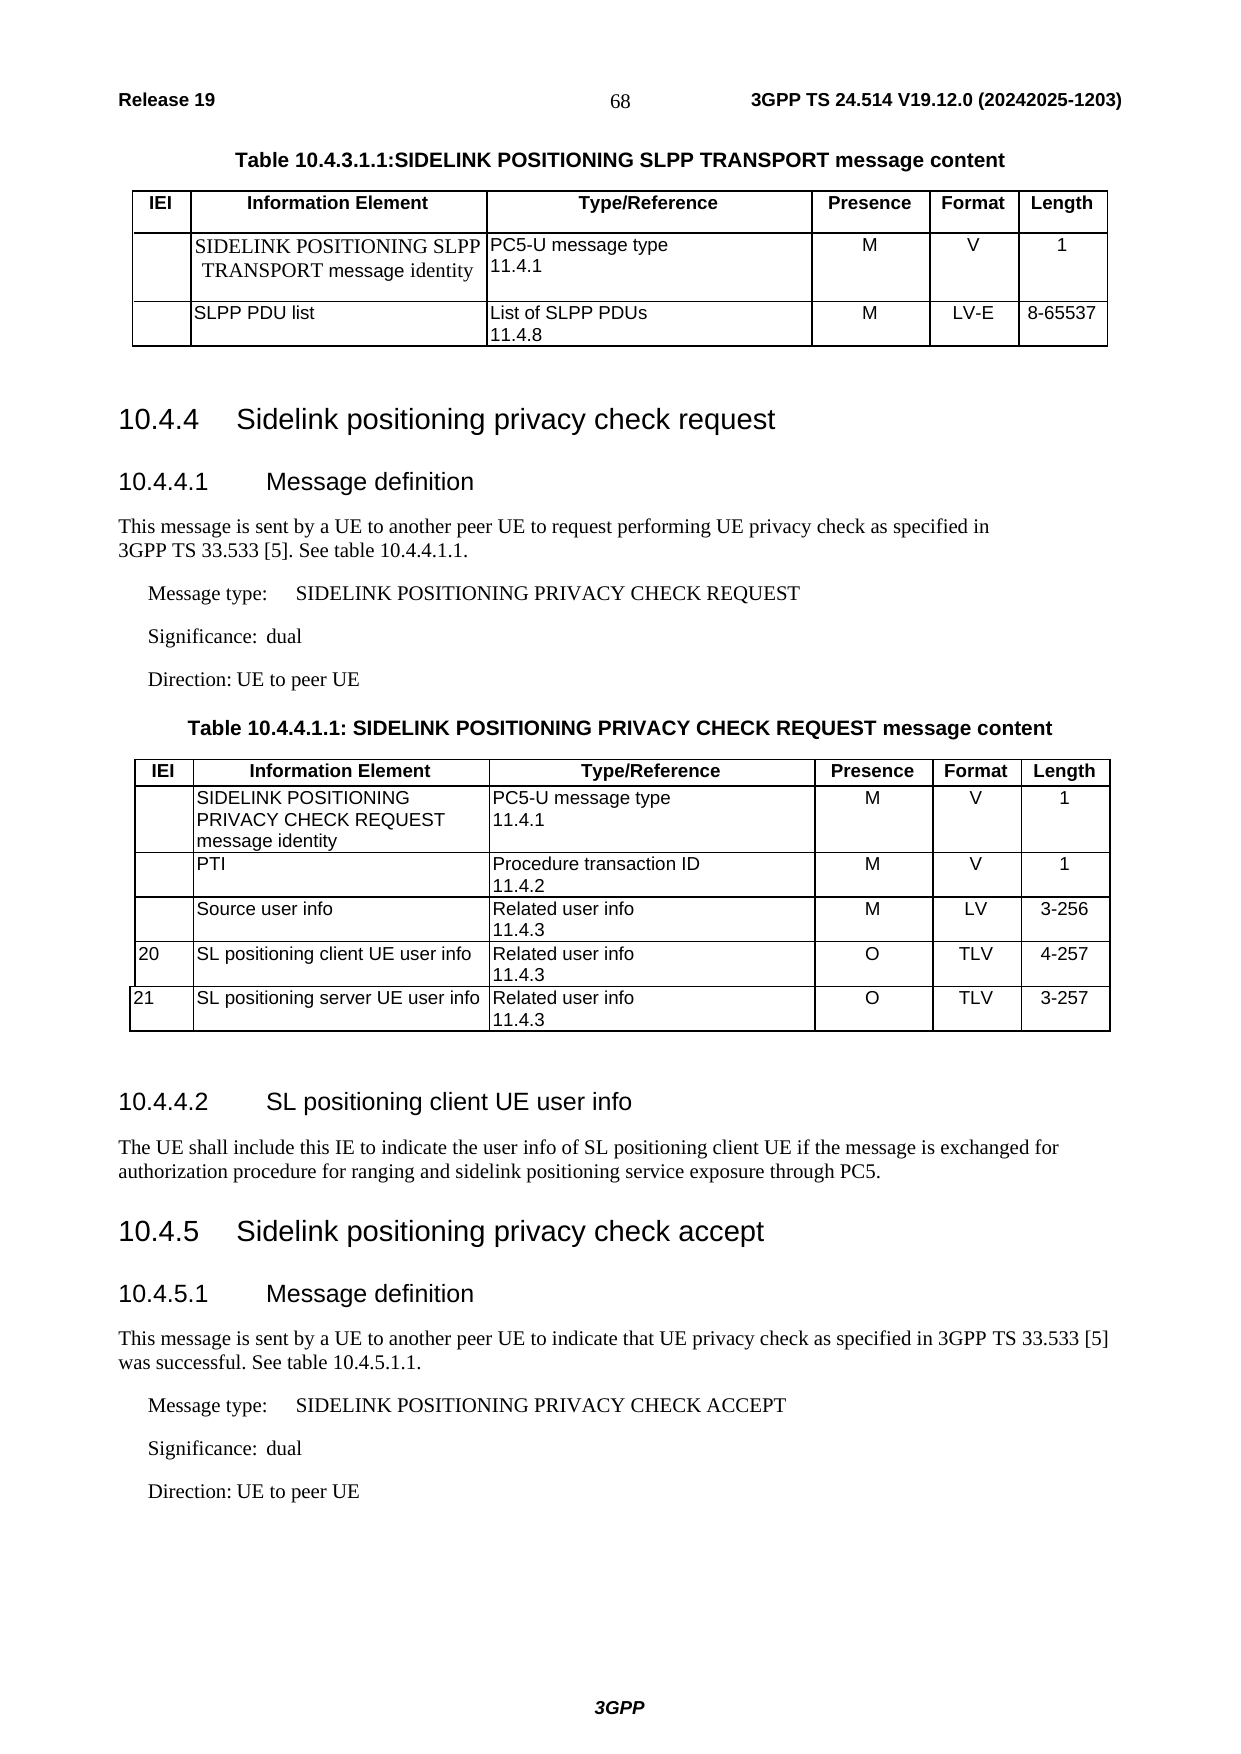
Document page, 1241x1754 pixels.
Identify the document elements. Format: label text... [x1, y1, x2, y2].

table_cell SL positioning client UE user info [194, 942, 489, 986]
text Direction: UE to peer UE [148, 1479, 1122, 1503]
table_cell M [813, 302, 929, 345]
table_cell TLV [934, 987, 1021, 1030]
text Significance: dual [148, 1436, 1122, 1460]
text The UE shall include this IE to indicate the user info of SL positioning client UE if the message is exchanged for authorization procedure for ranging and sidelink positioning service exposure through PC5. [118, 1134, 1122, 1183]
table_cell 1 [1022, 853, 1109, 896]
subtitle 10.4.5.1 Message definition [118, 1279, 1122, 1307]
text This message is sent by a UE to another peer UE to request performing UE privacy check as specified in 3GPP TS 33.533 [5]. See table 10.4.4.1.1. [118, 514, 1122, 562]
table_cell V [934, 853, 1021, 896]
table_cell PC5-U message type 11.4.1 [488, 234, 811, 301]
table_cell O [816, 987, 932, 1030]
table_cell [136, 787, 193, 851]
table_cell O [816, 942, 932, 986]
table_cell M [816, 898, 932, 941]
text Message type: SIDELINK POSITIONING PRIVACY CHECK ACCEPT [148, 1393, 1122, 1417]
table_cell V [931, 234, 1018, 301]
table_cell 3-257 [1022, 987, 1109, 1030]
table_cell 3-256 [1022, 898, 1109, 941]
table_header Format [931, 192, 1018, 232]
table_cell [136, 898, 193, 941]
table_cell LV [934, 898, 1021, 941]
table_header Presence [816, 760, 932, 785]
text Table 10.4.4.1.1: SIDELINK POSITIONING PRIVACY CHECK REQUEST message content [118, 716, 1122, 740]
text Table 10.4.3.1.1:SIDELINK POSITIONING SLPP TRANSPORT message content [118, 147, 1122, 171]
table_header Length [1020, 192, 1107, 232]
subtitle 10.4.4.2 SL positioning client UE user info [118, 1087, 1122, 1116]
subtitle 10.4.4 Sidelink positioning privacy check request [118, 402, 1122, 436]
table_cell SLPP PDU list [192, 302, 486, 345]
table_cell Source user info [194, 898, 489, 941]
table_cell 20 [136, 942, 193, 986]
table_header Information Element [194, 760, 489, 785]
table_cell M [813, 234, 929, 301]
table_header IEI [133, 192, 190, 232]
table_cell 1 [1020, 234, 1107, 301]
table_cell [133, 302, 190, 345]
table_cell SL positioning server UE user info [194, 987, 489, 1030]
table_cell Related user info 11.4.3 [490, 942, 814, 986]
table_header Presence [813, 192, 929, 232]
table_cell 4-257 [1022, 942, 1109, 986]
table_cell SIDELINK POSITIONING SLPP TRANSPORT message identity [192, 234, 486, 301]
table_header Information Element [192, 192, 486, 232]
table_cell [136, 853, 193, 896]
table_cell 8-65537 [1020, 302, 1107, 345]
table_cell PC5-U message type 11.4.1 [490, 787, 814, 851]
text This message is sent by a UE to another peer UE to indicate that UE privacy check as specified in 3GPP TS 33.533 [5] was successful. See table 10.4.5.1.1. [118, 1326, 1122, 1374]
table_cell M [816, 853, 932, 896]
table_cell PTI [194, 853, 489, 896]
table_cell 21 [131, 987, 193, 1030]
table_cell SIDELINK POSITIONING PRIVACY CHECK REQUEST message identity [194, 787, 489, 851]
table_cell 1 [1022, 787, 1109, 851]
text Direction: UE to peer UE [148, 667, 1122, 691]
table_cell [133, 233, 190, 301]
subtitle 10.4.5 Sidelink positioning privacy check accept [118, 1214, 1122, 1247]
table_cell TLV [934, 942, 1021, 986]
table_cell Procedure transaction ID 11.4.2 [490, 853, 814, 896]
table_cell Related user info 11.4.3 [490, 898, 814, 941]
table_header Length [1022, 760, 1109, 785]
table_header Type/Reference [490, 760, 814, 785]
table_header IEI [136, 760, 193, 785]
table_cell M [816, 787, 932, 851]
text Significance: dual [148, 624, 1122, 648]
table_cell V [934, 787, 1021, 851]
table_header Format [934, 760, 1021, 785]
subtitle 10.4.4.1 Message definition [118, 467, 1122, 496]
text Message type: SIDELINK POSITIONING PRIVACY CHECK REQUEST [148, 581, 1122, 605]
table_header Type/Reference [488, 192, 811, 232]
table_cell List of SLPP PDUs 11.4.8 [488, 302, 811, 345]
table_cell Related user info 11.4.3 [490, 987, 814, 1030]
table_cell LV-E [931, 302, 1018, 345]
